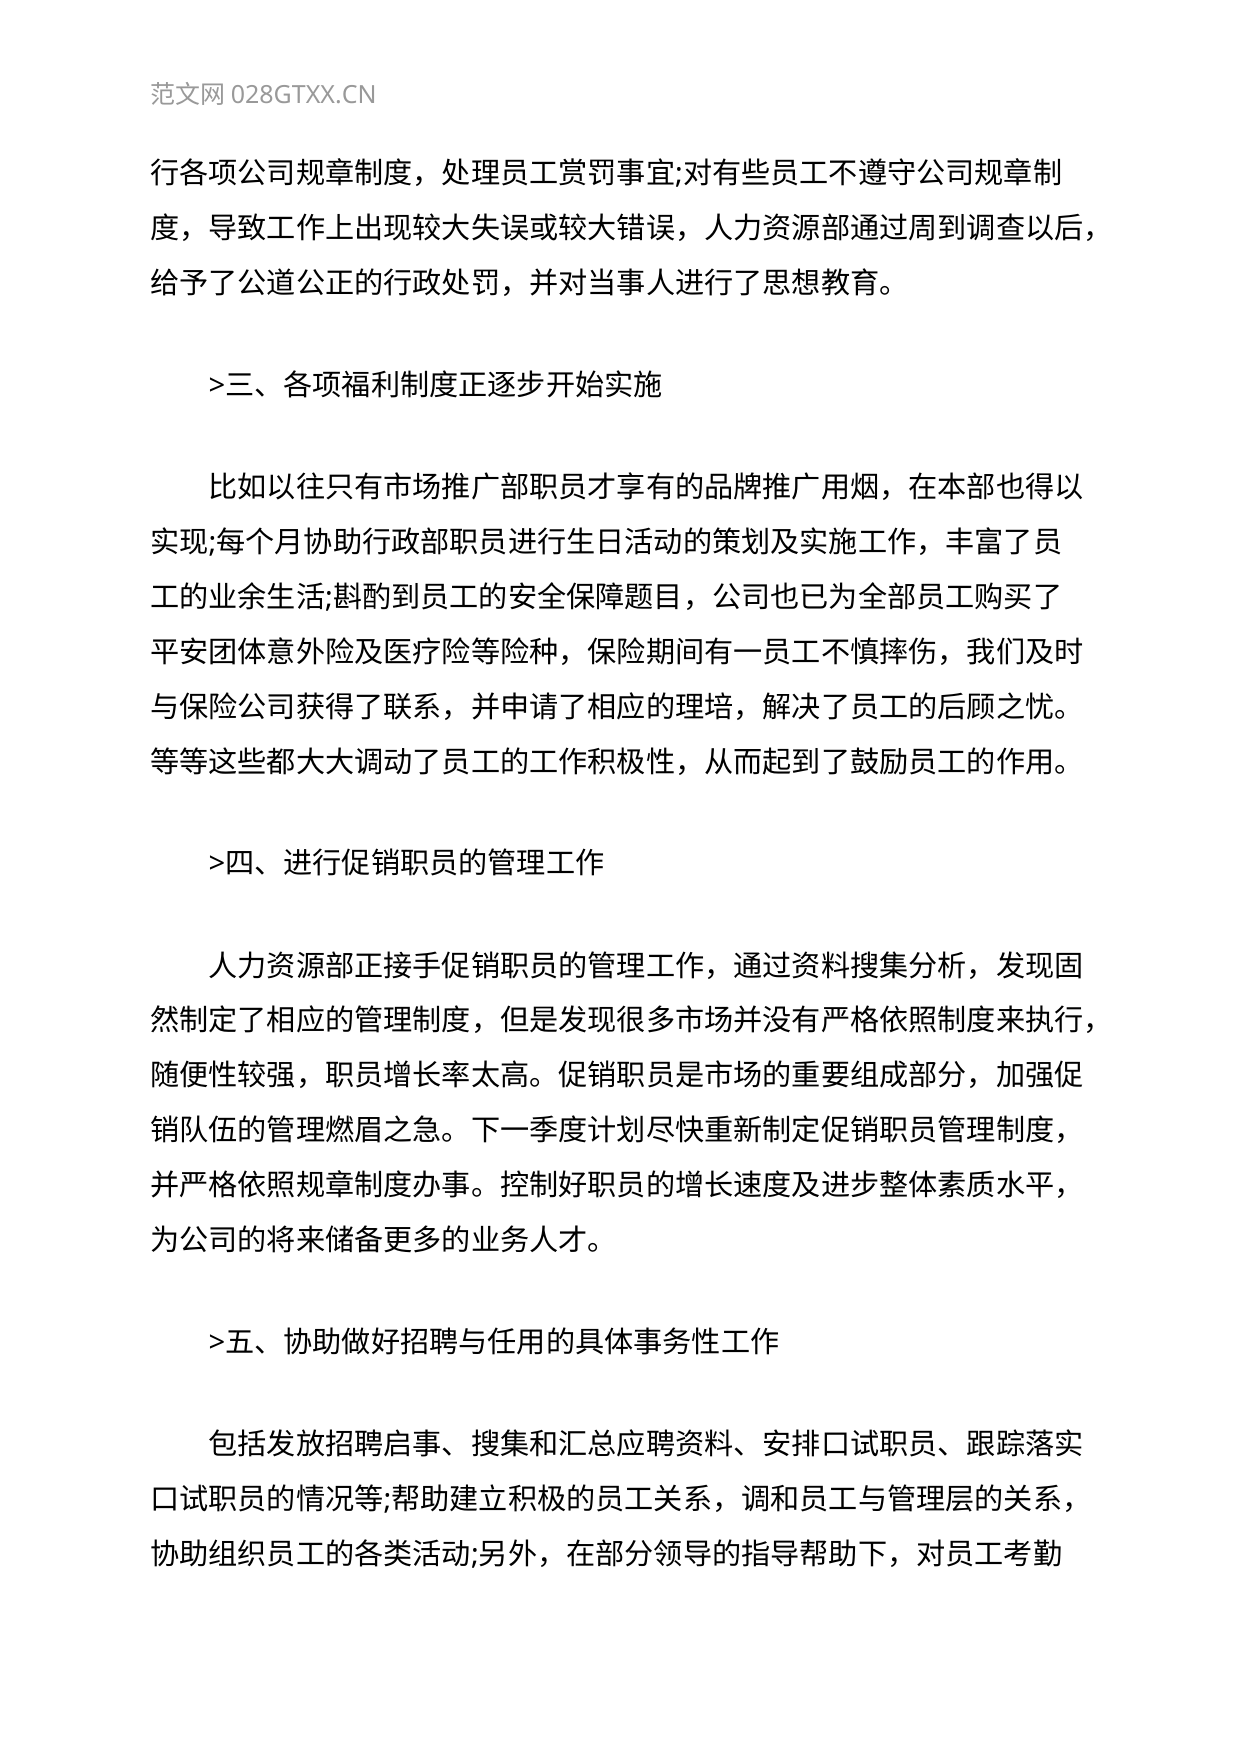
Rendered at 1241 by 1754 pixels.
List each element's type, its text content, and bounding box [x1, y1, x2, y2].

text >五、协助做好招聘与任用的具体事务性工作 [150, 1318, 1090, 1361]
text 人力资源部正接手促销职员的管理工作，通过资料搜集分析，发现固然制定了相应的管理制度，但是发现很多市场并没有严格依照制度来执行，随便性较强，职员增长率太高。促销职员是市场的重要组成部分，加强促销队伍的管理燃眉之急。下一季度计划尽快重新制定促销职员管理制度，并严格依照规章制度办事。控制好职员的增长速度及进步整体素质水平，为公司的将来储备更多的业务人才。 [150, 942, 1090, 1259]
text 比如以往只有市场推广部职员才享有的品牌推广用烟，在本部也得以实现;每个月协助行政部职员进行生日活动的策划及实施工作，丰富了员工的业余生活;斟酌到员工的安全保障题目，公司也已为全部员工购买了平安团体意外险及医疗险等险种，保险期间有一员工不慎摔伤，我们及时与保险公司获得了联系，并申请了相应的理培，解决了员工的后顾之忧。等等这些都大大调动了员工的工作积极性，从而起到了鼓励员工的作用。 [150, 464, 1090, 781]
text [150, 150, 1090, 302]
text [150, 1420, 1090, 1573]
text >四、进行促销职员的管理工作 [150, 840, 1090, 882]
text >三、各项福利制度正逐步开始实施 [150, 362, 1090, 404]
